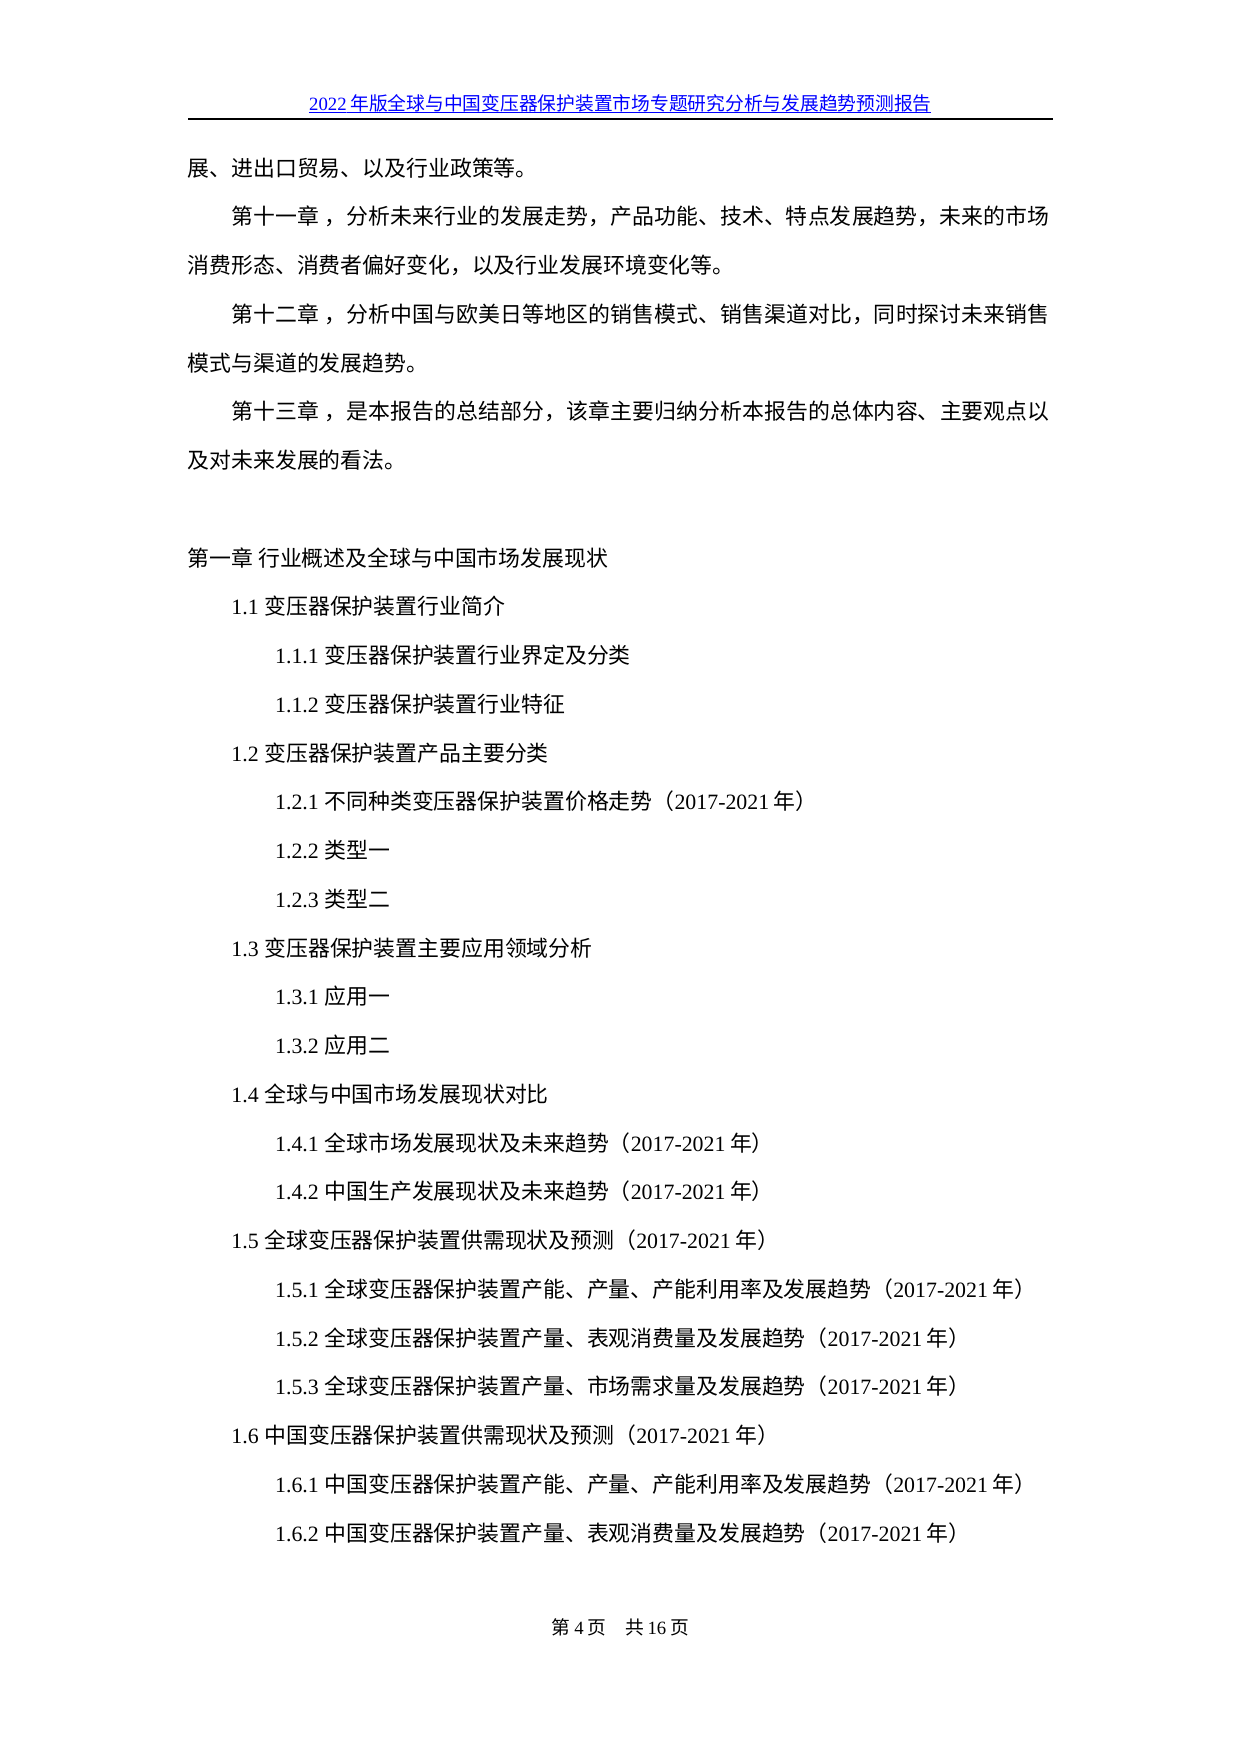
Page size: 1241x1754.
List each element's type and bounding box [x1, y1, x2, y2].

text [187, 150, 1053, 1548]
